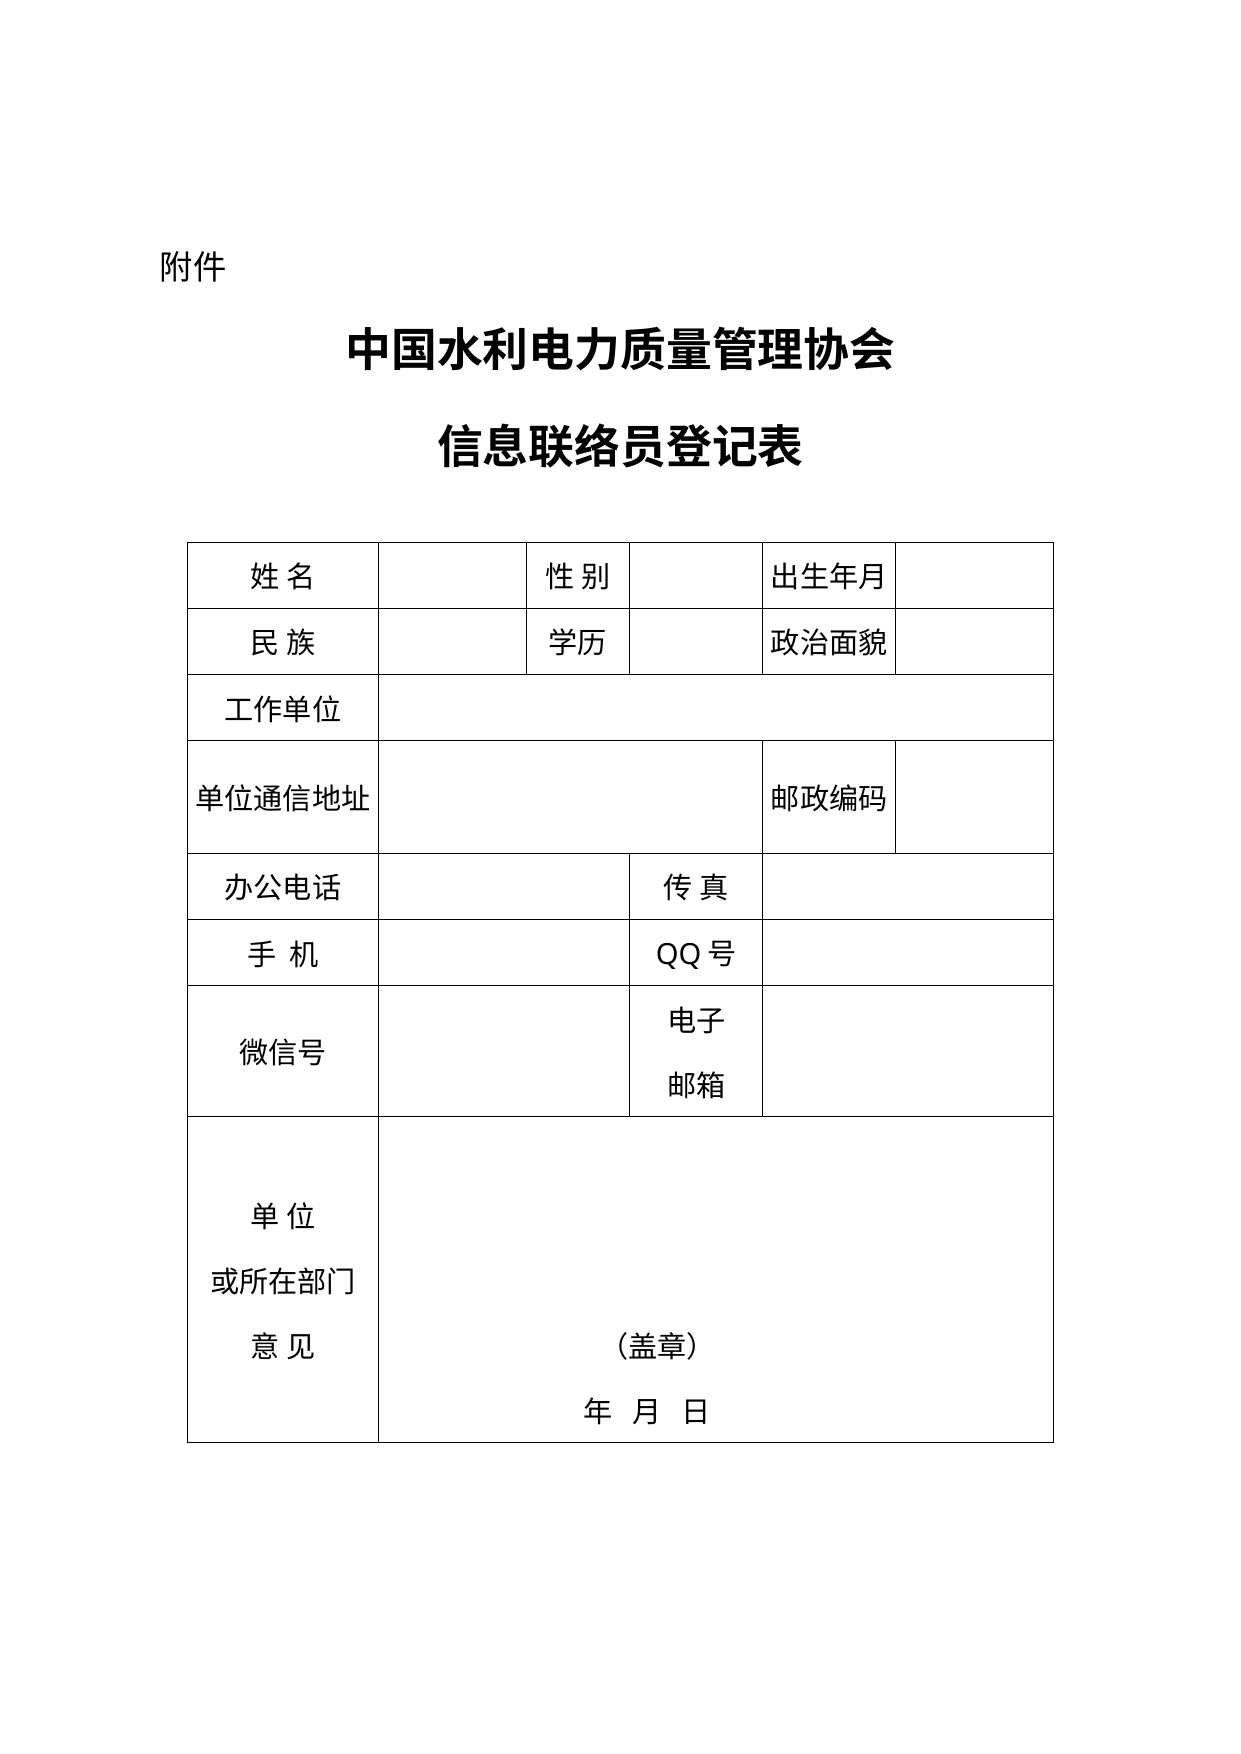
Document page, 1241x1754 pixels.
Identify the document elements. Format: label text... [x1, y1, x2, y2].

text 中国水利电力质量管理协会 [159, 298, 1081, 395]
table_cell 电子 邮箱 [630, 986, 762, 1116]
table_cell [896, 609, 1053, 674]
table_cell [379, 675, 1053, 740]
table_cell 邮政编码 [763, 741, 895, 853]
table_cell [379, 920, 629, 985]
table_cell [379, 854, 629, 919]
table_cell 民 族 [188, 609, 378, 674]
table_cell 微信号 [188, 986, 378, 1116]
table_header [379, 543, 526, 608]
table_cell [896, 741, 1053, 853]
table_cell 工作单位 [188, 675, 378, 740]
table_header [630, 543, 762, 608]
table_header 出生年月 [763, 543, 895, 608]
table_cell [379, 609, 526, 674]
text 附件 [159, 233, 1081, 298]
table_cell [763, 986, 1053, 1116]
table_header 姓 名 [188, 543, 378, 608]
table_cell QQ号 [630, 920, 762, 985]
table_header [896, 543, 1053, 608]
text 信息联络员登记表 [159, 395, 1081, 493]
table_header 性 别 [527, 543, 629, 608]
table_cell 传 真 [630, 854, 762, 919]
table_cell 政治面貌 [763, 609, 895, 674]
table_cell [379, 986, 629, 1116]
table_cell （盖章） 年 月 日 [379, 1117, 1053, 1442]
table_cell 手 机 [188, 920, 378, 985]
table_cell [379, 741, 762, 853]
table_cell 单 位 或所在部门 意 见 [188, 1117, 378, 1442]
table_cell 单位通信地址 [188, 741, 378, 853]
table_cell [630, 609, 762, 674]
table_cell [763, 920, 1053, 985]
table_cell 办公电话 [188, 854, 378, 919]
table_cell [763, 854, 1053, 919]
table_cell 学历 [527, 609, 629, 674]
